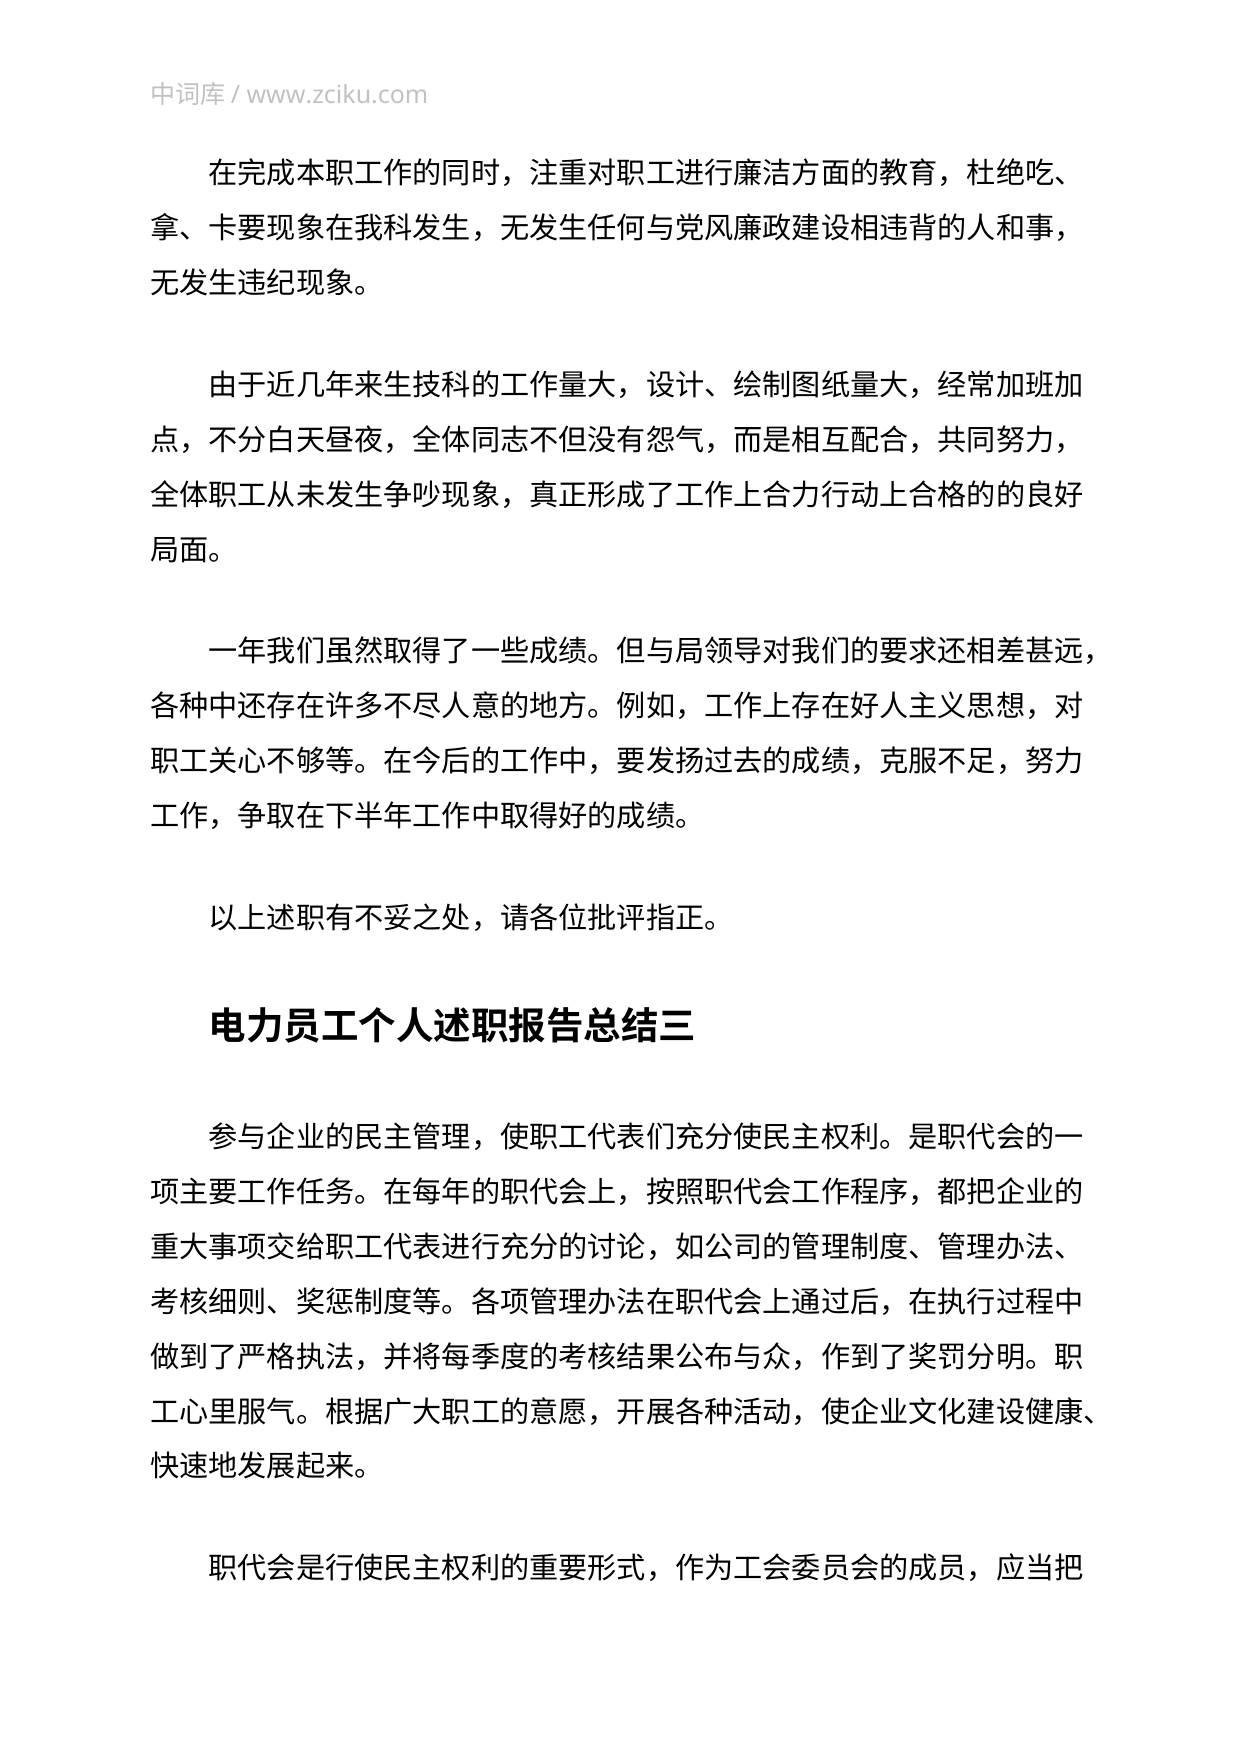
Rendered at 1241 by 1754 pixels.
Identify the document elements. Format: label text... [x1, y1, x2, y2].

text 参与企业的民主管理，使职工代表们充分使民主权利。是职代会的一项主要工作任务。在每年的职代会上，按照职代会工作程序，都把企业的重大事项交给职工代表进行充分的讨论，如公司的管理制度、管理办法、考核细则、奖惩制度等。各项管理办法在职代会上通过后，在执行过程中做到了严格执法，并将每季度的考核结果公布与众，作到了奖罚分明。职工心里服气。根据广大职工的意愿，开展各种活动，使企业文化建设健康、快速地发展起来。 [150, 1114, 1090, 1485]
text 在完成本职工作的同时，注重对职工进行廉洁方面的教育，杜绝吃、拿、卡要现象在我科发生，无发生任何与党风廉政建设相违背的人和事，无发生违纪现象。 [150, 150, 1090, 302]
text 以上述职有不妥之处，请各位批评指正。 [150, 894, 1090, 937]
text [150, 1545, 1090, 1587]
text 一年我们虽然取得了一些成绩。但与局领导对我们的要求还相差甚远，各种中还存在许多不尽人意的地方。例如，工作上存在好人主义思想，对职工关心不够等。在今后的工作中，要发扬过去的成绩，克服不足，努力工作，争取在下半年工作中取得好的成绩。 [150, 628, 1090, 835]
text 由于近几年来生技科的工作量大，设计、绘制图纸量大，经常加班加点，不分白天昼夜，全体同志不但没有怨气，而是相互配合，共同努力，全体职工从未发生争吵现象，真正形成了工作上合力行动上合格的的良好局面。 [150, 362, 1090, 568]
text 电力员工个人述职报告总结三 [150, 996, 1090, 1051]
